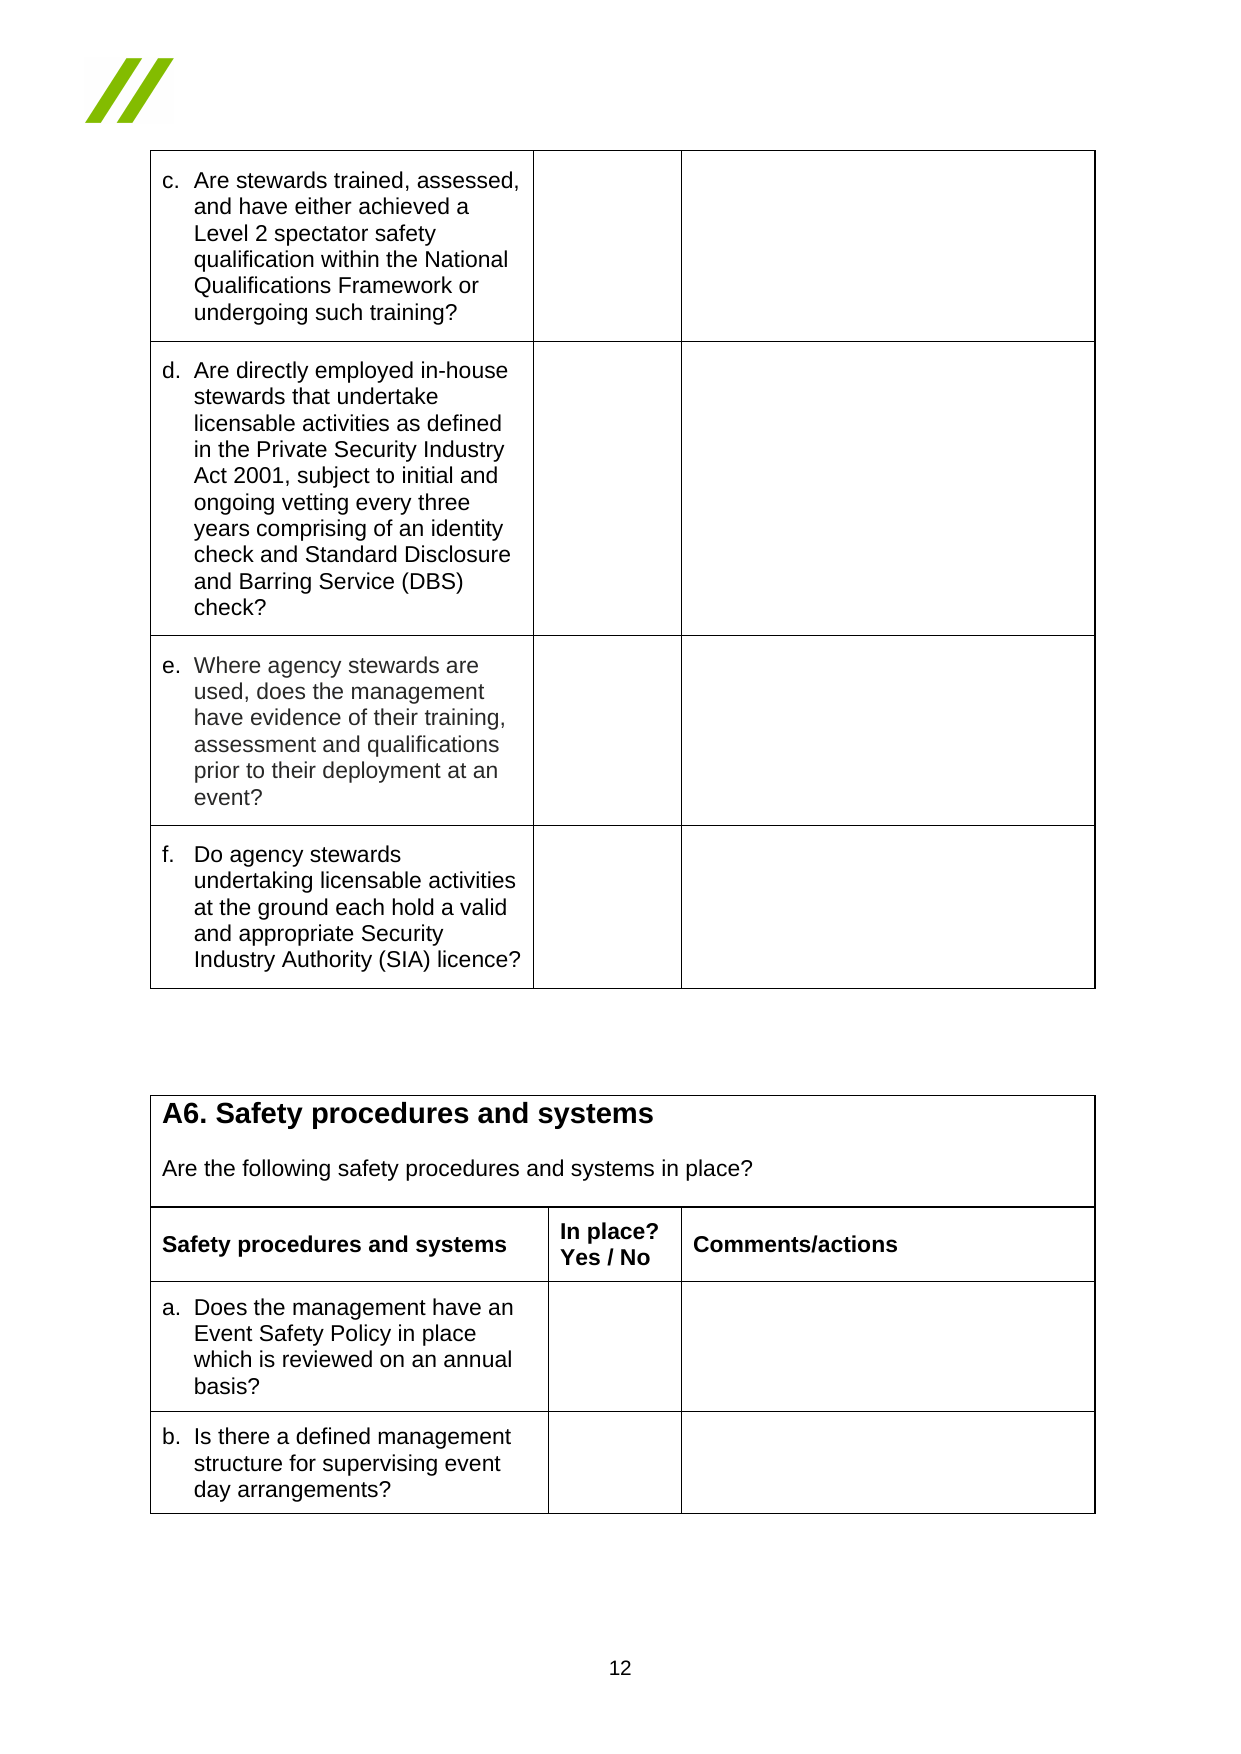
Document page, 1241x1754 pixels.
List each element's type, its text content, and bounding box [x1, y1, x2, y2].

table_cell [682, 342, 1094, 635]
table_cell Does the management have an Event Safety Policy in place which is reviewed on an annual basis? [151, 1282, 548, 1411]
table_cell [534, 636, 681, 825]
table_cell Safety procedures and systems [151, 1208, 548, 1281]
table_cell [682, 1412, 1094, 1513]
table_cell Are stewards trained, assessed, and have either achieved a Level 2 spectator safety qualification within the National Qualifications Framework or undergoing such training? [151, 151, 533, 341]
table_cell [549, 1412, 681, 1513]
table_cell [534, 342, 681, 635]
table_cell [682, 1282, 1094, 1411]
table_cell Are directly employed in-house stewards that undertake licensable activities as defined in the Private Security Industry Act 2001, subject to initial and ongoing vetting every three years comprising of an identity check and Standard Disclosure and Barring Service (DBS) check? [151, 342, 533, 635]
table_cell Where agency stewards are used, does the management have evidence of their training, assessment and qualifications prior to their deployment at an event? [151, 636, 533, 825]
table_cell [549, 1282, 681, 1411]
table_cell Do agency stewards undertaking licensable activities at the ground each hold a valid and appropriate Security Industry Authority (SIA) licence? [151, 826, 533, 987]
table_cell In place? Yes / No [549, 1208, 681, 1281]
table_cell [534, 826, 681, 987]
table_cell [682, 826, 1094, 987]
table_cell Is there a defined management structure for supervising event day arrangements? [151, 1412, 548, 1513]
table_header A6. Safety procedures and systems Are the following safety procedures and systems in place? [151, 1096, 1094, 1206]
table_cell [682, 636, 1094, 825]
table_cell [682, 151, 1094, 341]
table_cell Comments/actions [682, 1208, 1094, 1281]
table_cell [534, 151, 681, 341]
picture [84, 57, 175, 124]
